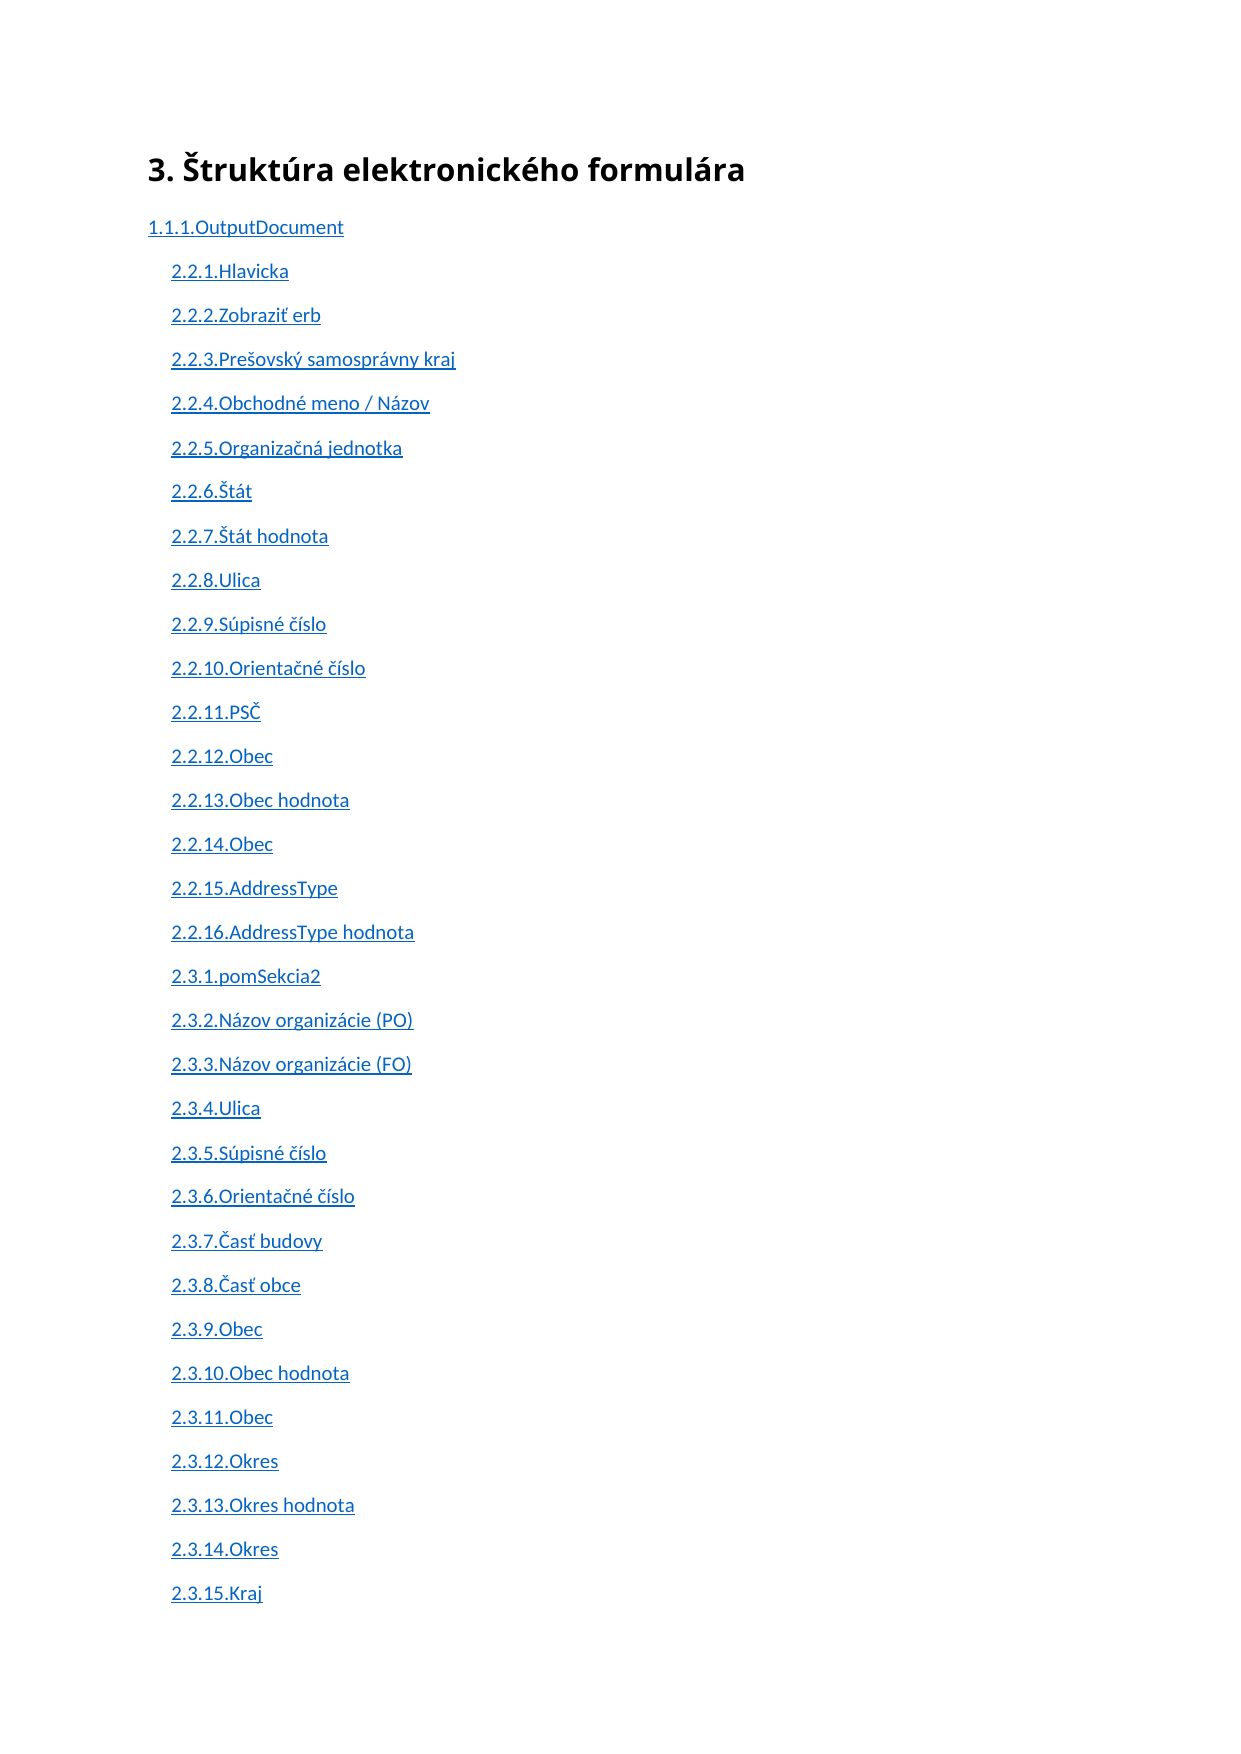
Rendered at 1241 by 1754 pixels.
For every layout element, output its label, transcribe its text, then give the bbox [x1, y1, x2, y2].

text 2.2.15.AddressType [148, 875, 1093, 901]
text 2.2.11.PSČ [148, 699, 1093, 724]
text 2.2.10.Orientačné číslo [148, 655, 1093, 680]
text 2.3.6.Orientačné číslo [148, 1184, 1093, 1209]
text 2.3.10.Obec hodnota [148, 1360, 1093, 1385]
text 2.3.13.Okres hodnota [148, 1492, 1093, 1518]
text 2.3.1.pomSekcia2 [148, 963, 1093, 989]
text 2.2.16.AddressType hodnota [148, 919, 1093, 945]
text 2.2.3.Prešovský samosprávny kraj [148, 347, 1093, 372]
text 2.3.15.Kraj [148, 1580, 1093, 1606]
text 2.2.8.Ulica [148, 567, 1093, 592]
text 2.2.4.Obchodné meno / Názov [148, 391, 1093, 416]
text 2.3.7.Časť budovy [148, 1228, 1093, 1253]
text 2.3.11.Obec [148, 1404, 1093, 1429]
text 2.2.7.Štát hodnota [148, 523, 1093, 548]
text 2.2.5.Organizačná jednotka [148, 435, 1093, 460]
text 2.3.12.Okres [148, 1448, 1093, 1473]
text 2.3.3.Názov organizácie (FO) [148, 1052, 1093, 1077]
text 2.2.6.Štát [148, 479, 1093, 504]
text 2.3.8.Časť obce [148, 1272, 1093, 1297]
text 2.3.5.Súpisné číslo [148, 1140, 1093, 1165]
subtitle 3. Štruktúra elektronického formulára [148, 148, 1093, 190]
text 2.2.2.Zobraziť erb [148, 302, 1093, 328]
text 2.2.14.Obec [148, 831, 1093, 857]
text 2.3.14.Okres [148, 1536, 1093, 1562]
text 2.3.9.Obec [148, 1316, 1093, 1341]
text 1.1.1.OutputDocument [148, 214, 1093, 240]
text 2.2.13.Obec hodnota [148, 787, 1093, 813]
text 2.3.4.Ulica [148, 1096, 1093, 1121]
text 2.2.1.Hlavicka [148, 258, 1093, 284]
text 2.2.9.Súpisné číslo [148, 611, 1093, 636]
text 2.2.12.Obec [148, 743, 1093, 768]
text 2.3.2.Názov organizácie (PO) [148, 1007, 1093, 1033]
